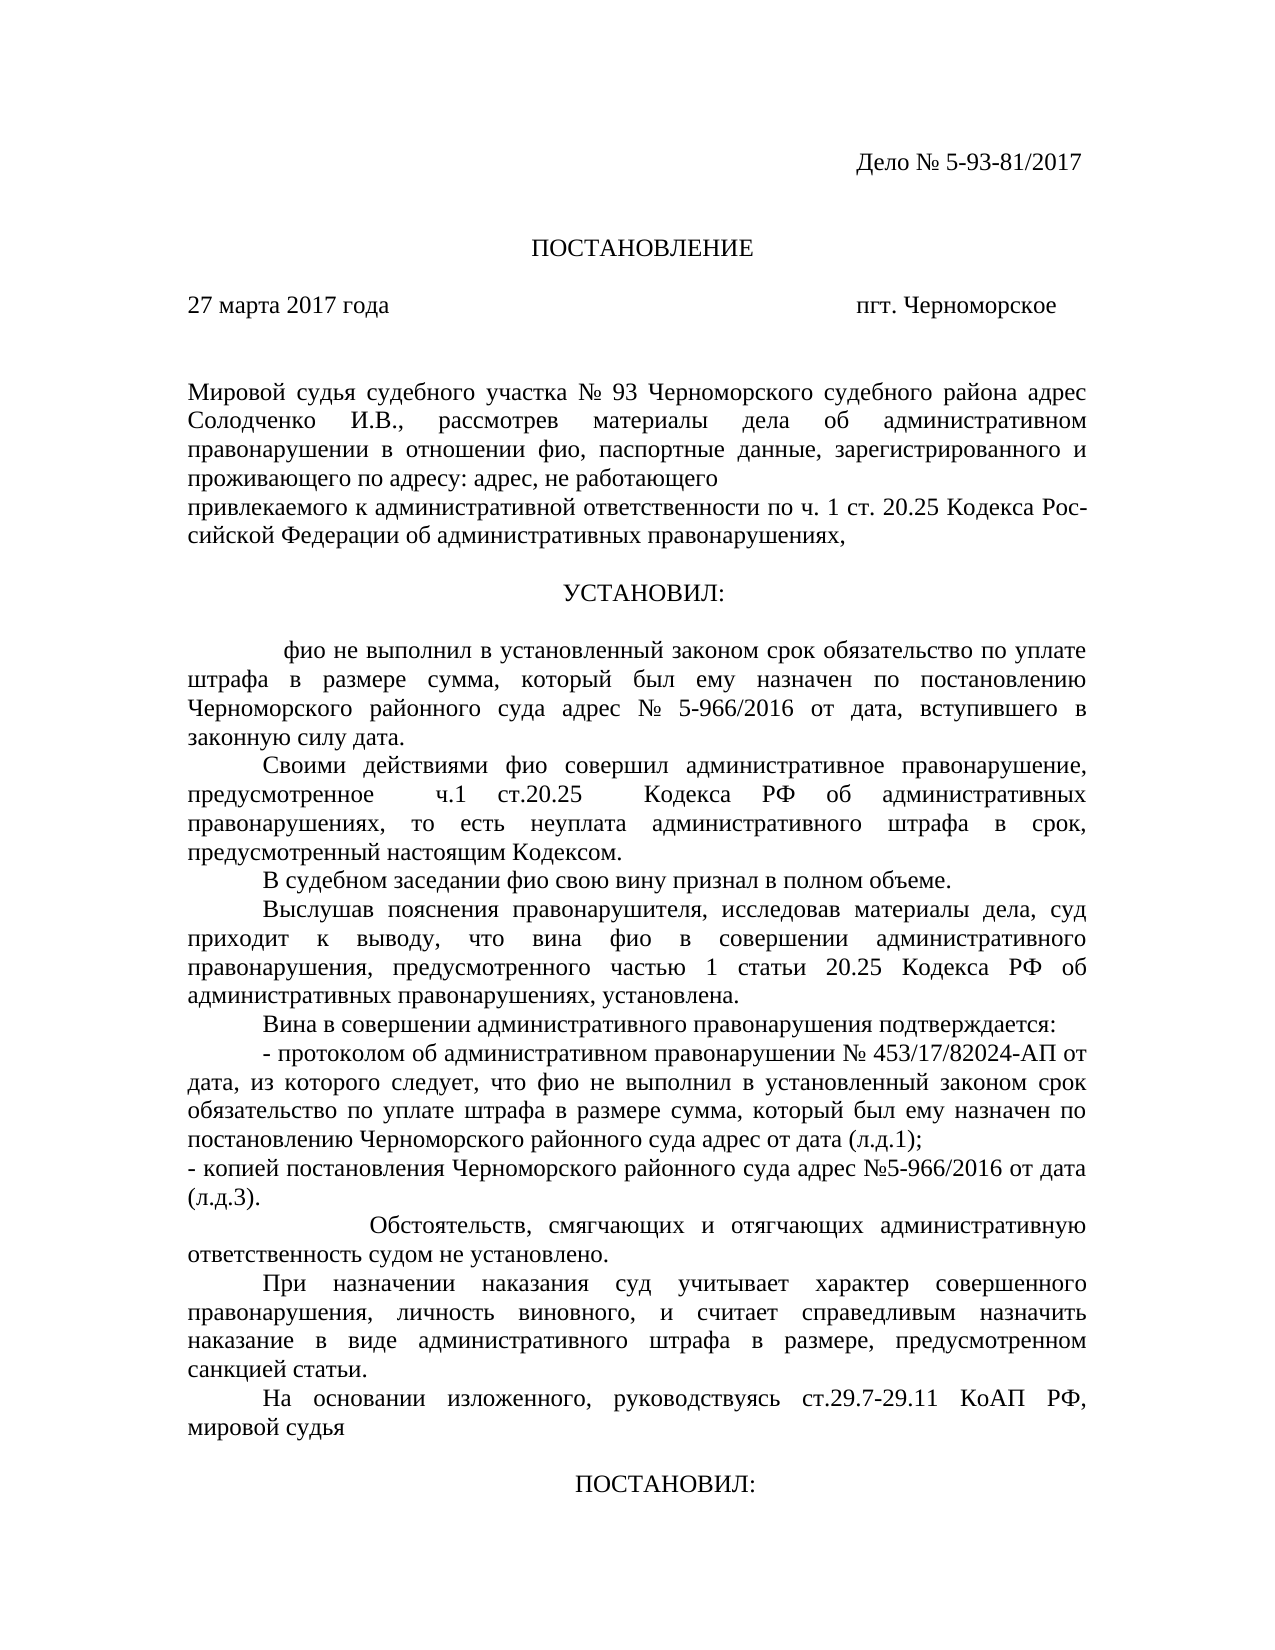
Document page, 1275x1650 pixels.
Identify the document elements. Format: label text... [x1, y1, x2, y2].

text УСТАНОВИЛ: [187, 578, 1087, 607]
text Выслушав пояснения правонарушителя, исследовав материалы дела, суд приходит к выводу, что вина фио в совершении административного правонарушения, предусмотренного частью 1 статьи 20.25 Кодекса РФ об административных правонарушениях, установлена. [187, 894, 1087, 1009]
text При назначении наказания суд учитывает характер совершенного правонарушения, личность виновного, и считает справедливым назначить наказание в виде административного штрафа в размере, предусмотренном санкцией статьи. [187, 1268, 1087, 1383]
text ПОСТАНОВЛЕНИЕ [187, 233, 1087, 262]
text Дело № 5-93-81/2017 [187, 147, 1087, 176]
text ПОСТАНОВИЛ: [187, 1469, 1087, 1498]
text 27 марта 2017 года пгт. Черноморское [187, 291, 1087, 348]
text Мировой судья судебного участка № 93 Черноморского судебного района адрес Солодченко И.В., рассмотрев материалы дела об административном правонарушении в отношении фио, паспортные данные, зарегистрированного и проживающего по адресу: адрес, не работающего [187, 377, 1087, 492]
text - копией постановления Черноморского районного суда адрес №5-966/2016 от дата (л.д.3). [187, 1153, 1087, 1211]
text фио не выполнил в установленный законом срок обязательство по уплате штрафа в размере сумма, который был ему назначен по постановлению Черноморского районного суда адрес № 5-966/2016 от дата, вступившего в законную силу дата. [187, 636, 1087, 751]
text Обстоятельств, смягчающих и отягчающих административную ответственность судом не установлено. [187, 1211, 1087, 1268]
text - протоколом об административном правонарушении № 453/17/82024-АП от дата, из которого следует, что фио не выполнил в установленный законом срок обязательство по уплате штрафа в размере сумма, который был ему назначен по постановлению Черноморского районного суда адрес от дата (л.д.1); [187, 1038, 1087, 1153]
text привлекаемого к административной ответственности по ч. 1 ст. 20.25 Кодекса Российской Федерации об административных правонарушениях, [187, 492, 1087, 549]
text Вина в совершении административного правонарушения подтверждается: [187, 1009, 1087, 1038]
text В судебном заседании фио свою вину признал в полном объеме. [187, 866, 1087, 894]
text Своими действиями фио совершил административное правонарушение, предусмотренное ч.1 ст.20.25 Кодекса РФ об административных правонарушениях, то есть неуплата административного штрафа в срок, предусмотренный настоящим Кодексом. [187, 751, 1087, 866]
text На основании изложенного, руководствуясь ст.29.7-29.11 КоАП РФ, мировой судья [187, 1383, 1087, 1441]
